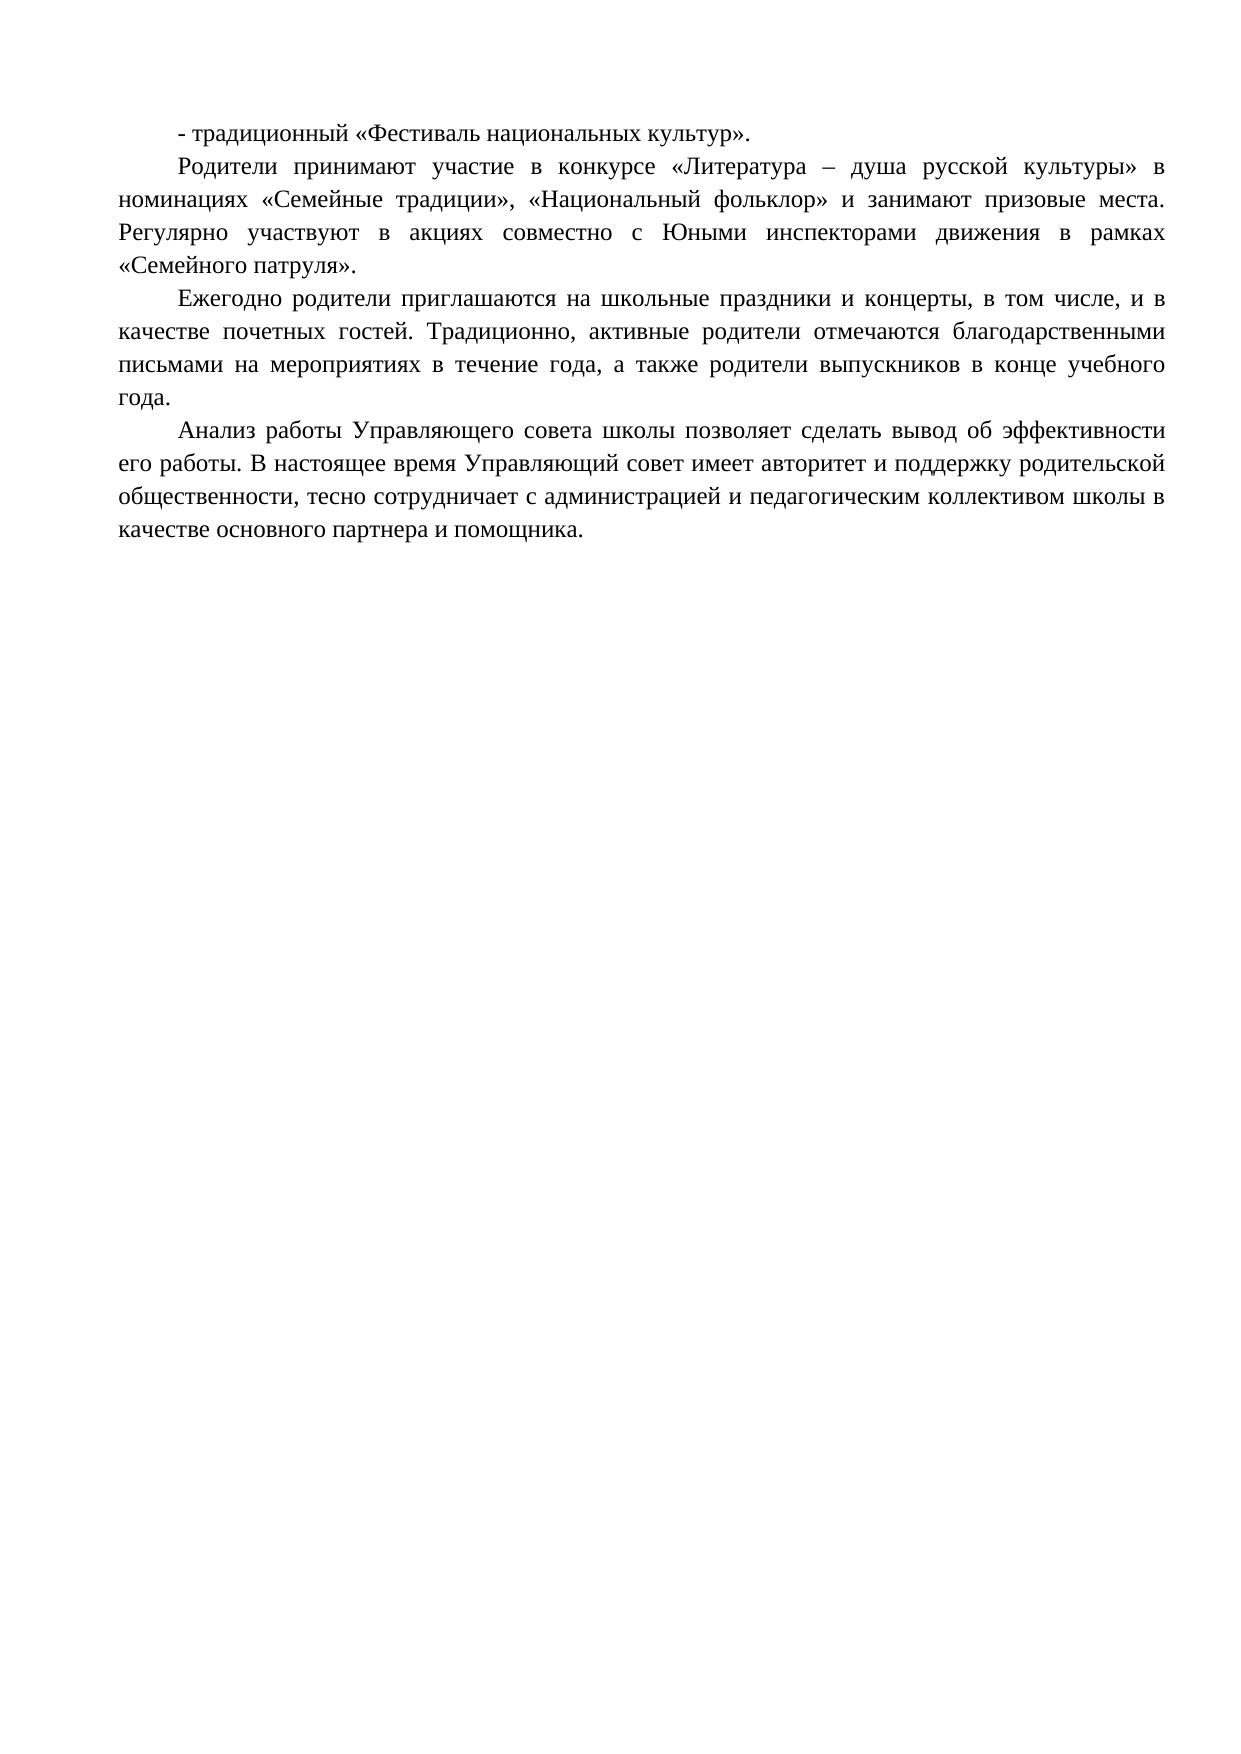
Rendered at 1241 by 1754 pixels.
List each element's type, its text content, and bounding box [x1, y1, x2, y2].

text Анализ работы Управляющего совета школы позволяет сделать вывод об эффективности его работы. В настоящее время Управляющий совет имеет авторитет и поддержку родительской общественности, тесно сотрудничает с администрацией и педагогическим коллективом школы в качестве основного партнера и помощника. [118, 415, 1167, 543]
text Ежегодно родители приглашаются на школьные праздники и концерты, в том числе, и в качестве почетных гостей. Традиционно, активные родители отмечаются благодарственными письмами на мероприятиях в течение года, а также родители выпускников в конце учебного года. [118, 283, 1167, 411]
text - традиционный «Фестиваль национальных культур». [118, 118, 1167, 147]
text Родители принимают участие в конкурсе «Литература – душа русской культуры» в номинациях «Семейные традиции», «Национальный фольклор» и занимают призовые места. Регулярно участвуют в акциях совместно с Юными инспекторами движения в рамках «Семейного патруля». [118, 151, 1167, 279]
